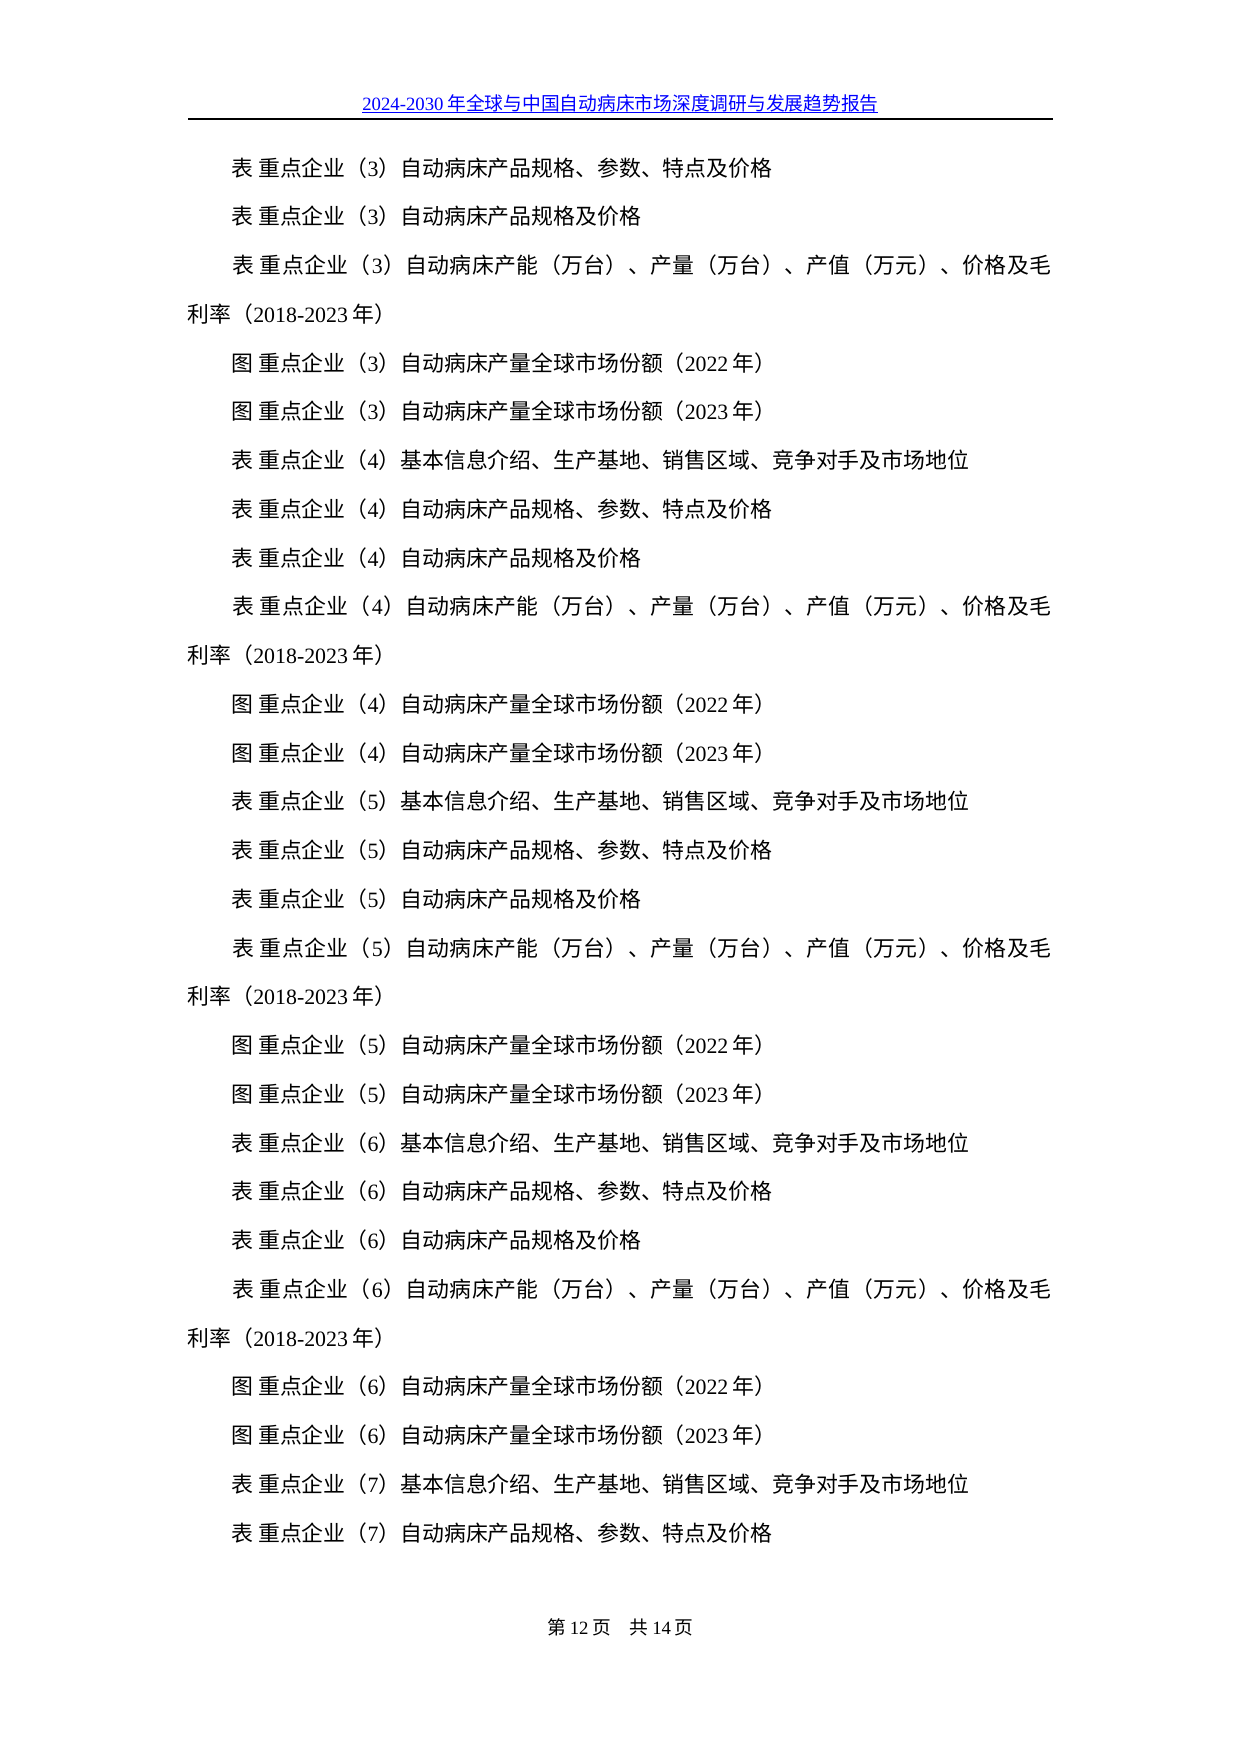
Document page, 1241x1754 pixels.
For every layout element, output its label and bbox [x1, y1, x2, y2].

text [187, 150, 1053, 1548]
